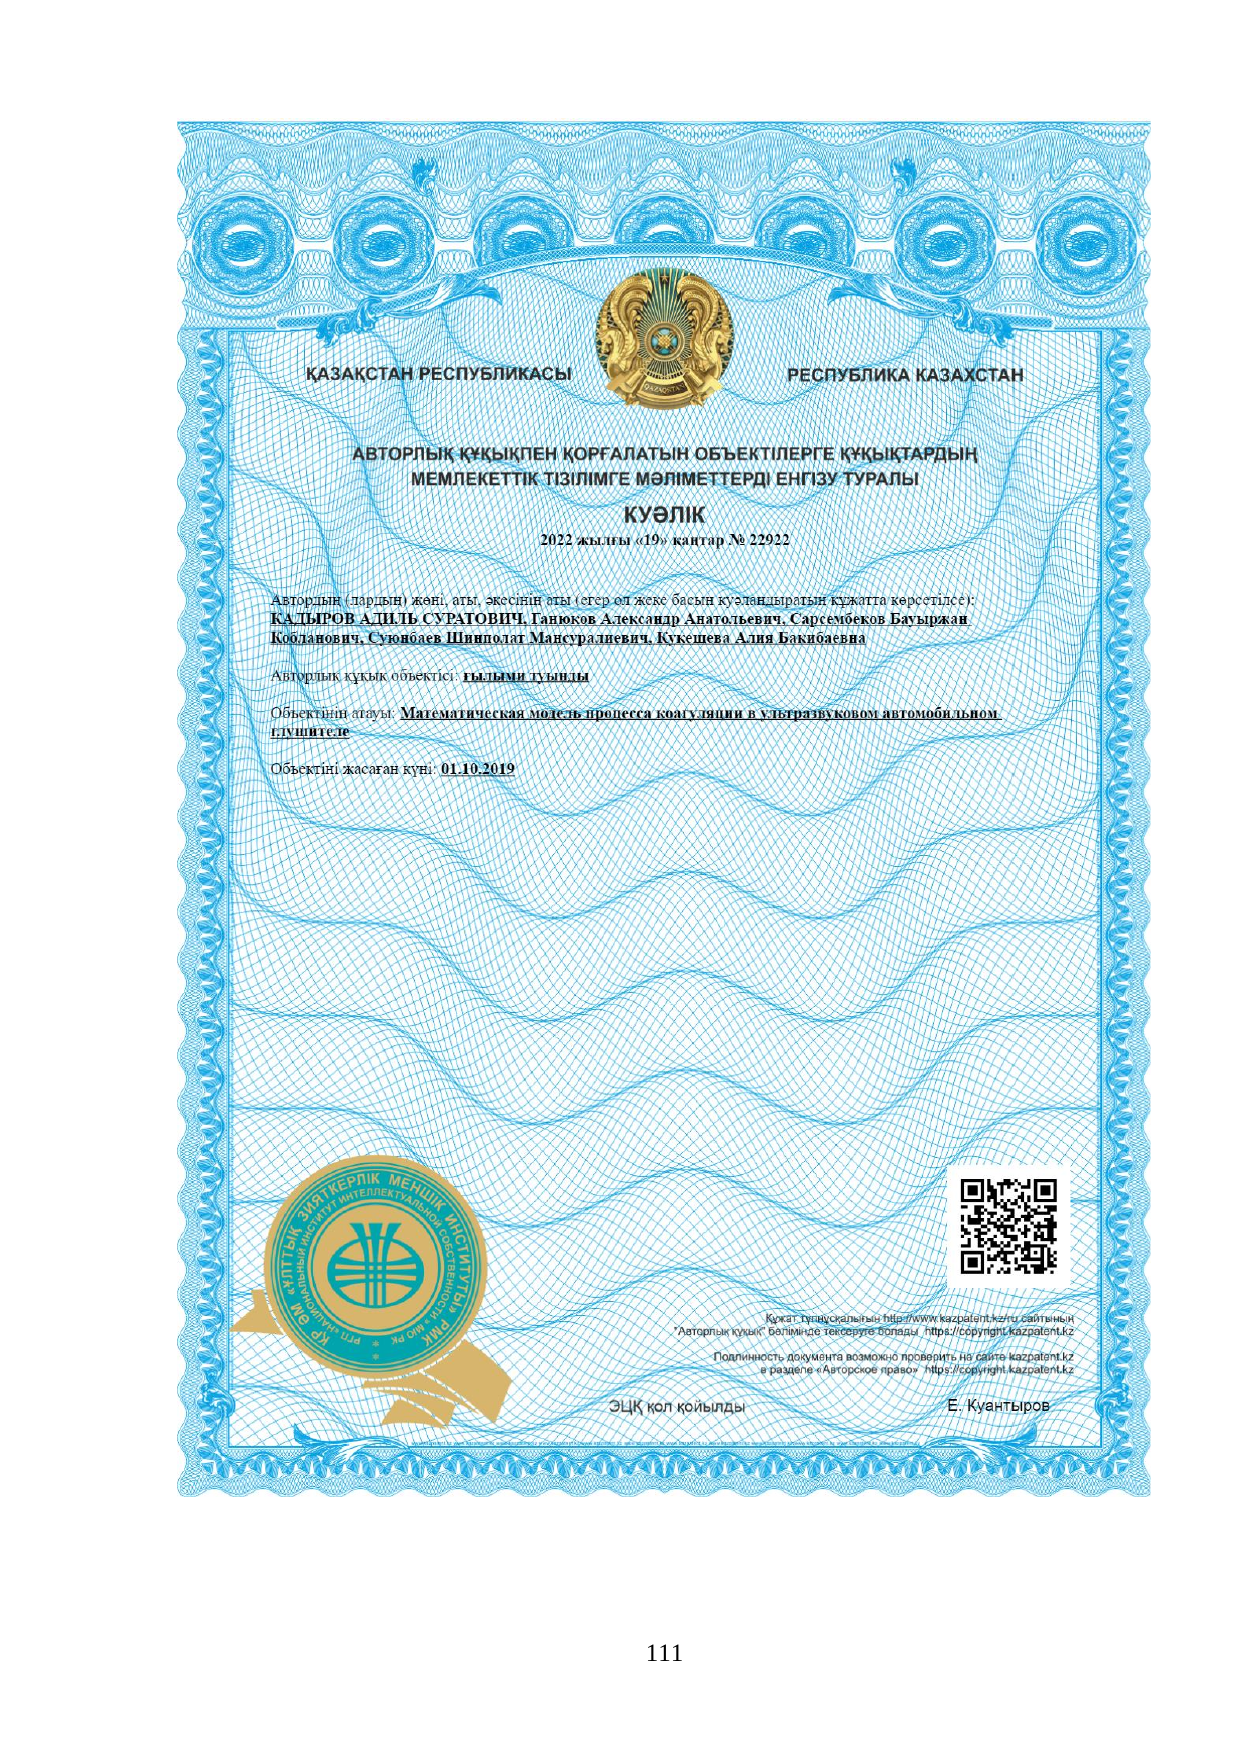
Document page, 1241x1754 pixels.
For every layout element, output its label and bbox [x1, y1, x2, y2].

picture [177, 118, 1151, 1497]
